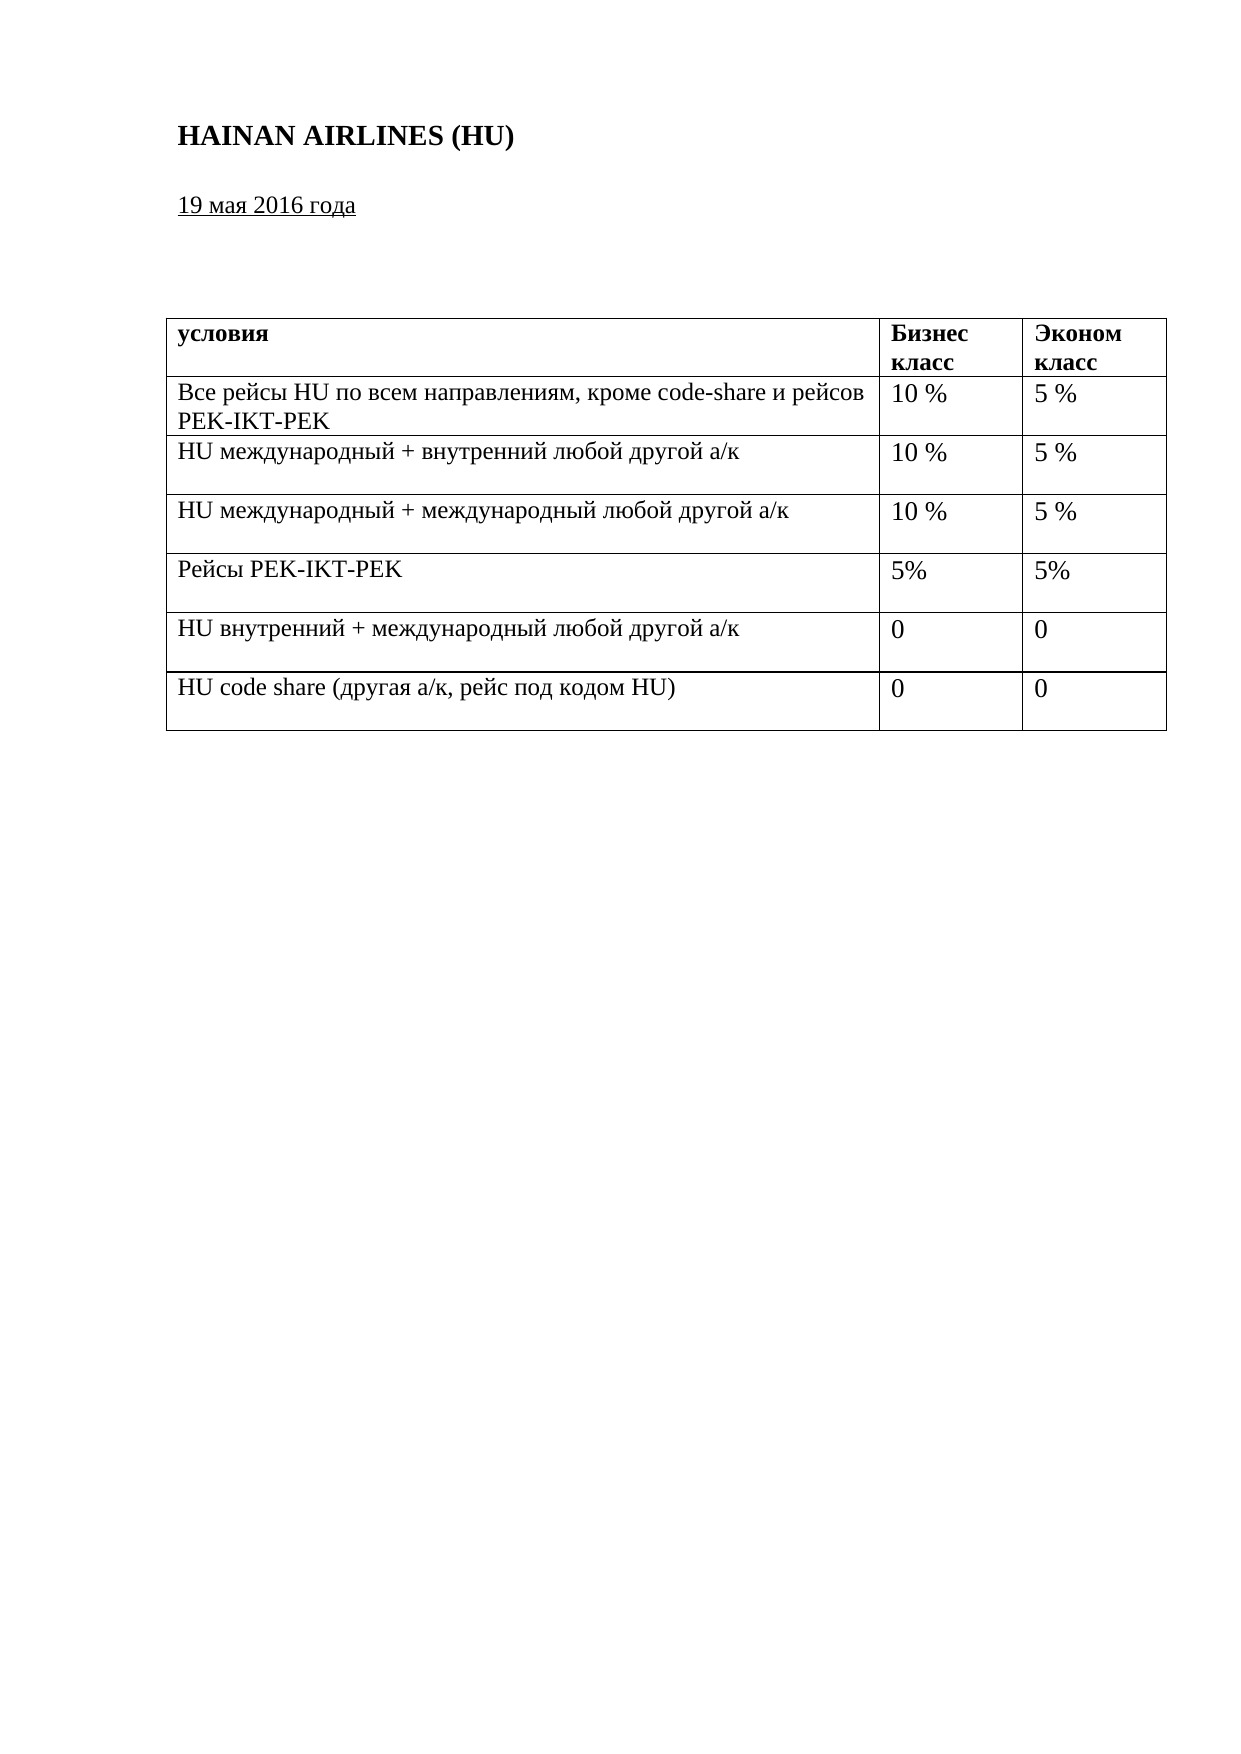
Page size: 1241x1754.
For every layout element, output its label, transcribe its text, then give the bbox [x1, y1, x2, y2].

table_cell HU code share (другая а/к, рейс под кодом HU) [167, 673, 879, 730]
table_cell 0 [1023, 613, 1166, 671]
table_cell 5 % [1023, 495, 1166, 553]
text 19 мая 2016 года [177, 190, 1152, 218]
table_cell 0 [880, 673, 1022, 730]
table_cell HU внутренний + международный любой другой а/к [167, 613, 879, 671]
table_header Бизнес класс [880, 319, 1022, 376]
table_cell 0 [1023, 673, 1166, 730]
table_cell 10 % [880, 436, 1022, 494]
table_cell Рейсы PEK-IKT-PEK [167, 554, 879, 612]
table_cell 10 % [880, 495, 1022, 553]
table_cell 10 % [880, 377, 1022, 435]
table_header Эконом класс [1023, 319, 1166, 376]
table_cell 5 % [1023, 436, 1166, 494]
table_cell HU международный + международный любой другой а/к [167, 495, 879, 553]
table_cell 5% [880, 554, 1022, 612]
table_cell Все рейсы HU по всем направлениям, кроме code-share и рейсов PEK-IKT-PEK [167, 377, 879, 435]
table_cell 5% [1023, 554, 1166, 612]
table_cell HU международный + внутренний любой другой а/к [167, 436, 879, 494]
table_cell 5 % [1023, 377, 1166, 435]
table_cell 0 [880, 613, 1022, 671]
table_header условия [167, 319, 879, 376]
text HAINAN AIRLINES (HU) [177, 118, 1152, 152]
